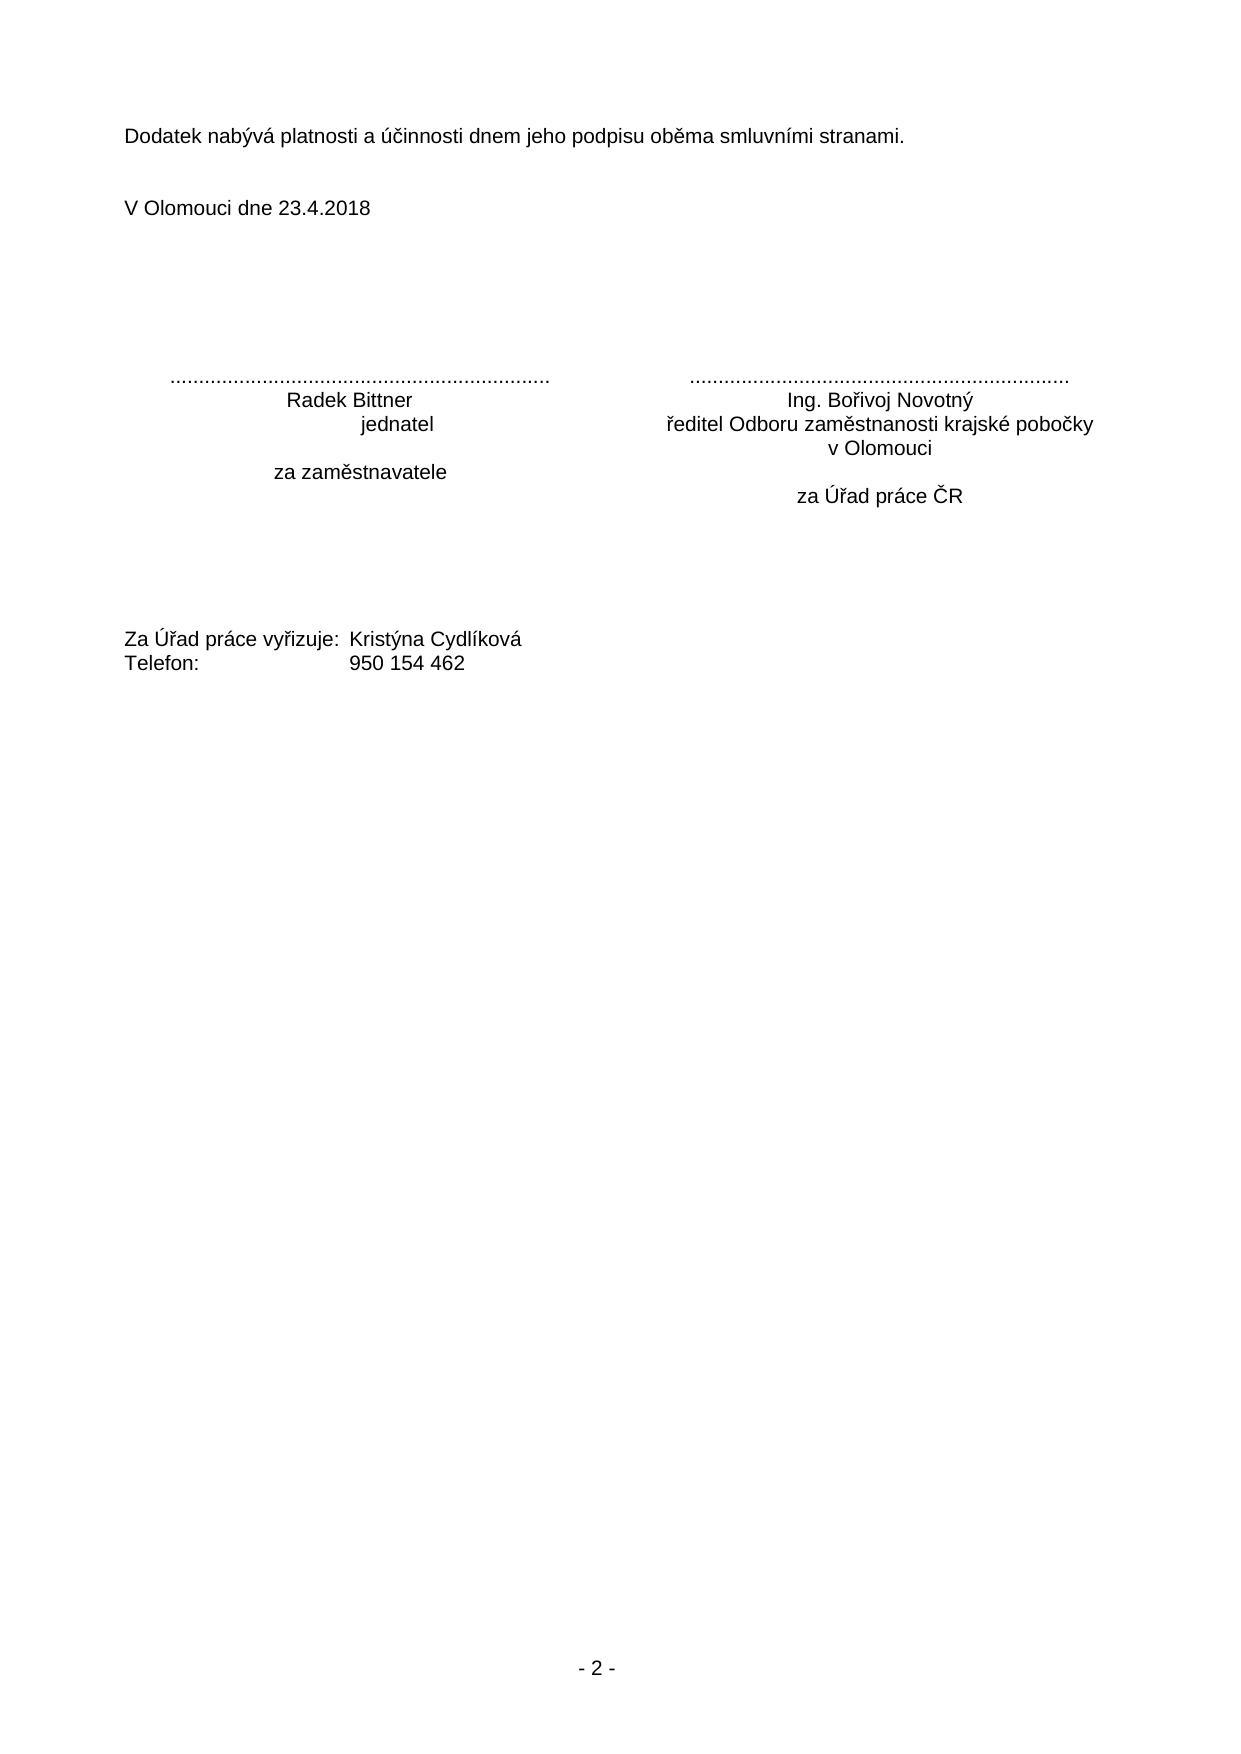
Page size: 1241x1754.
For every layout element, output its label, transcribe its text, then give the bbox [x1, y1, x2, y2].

text Dodatek nabývá platnosti a účinnosti dnem jeho podpisu oběma smluvními stranami. [124, 124, 1116, 148]
text za zaměstnavatele [124, 459, 596, 483]
text .................................................................. [644, 364, 1116, 388]
text V Olomouci dne 23.4.2018 [124, 196, 1116, 220]
text za Úřad práce ČR [644, 483, 1116, 507]
text .................................................................. [124, 364, 596, 388]
text Za Úřad práce vyřizuje: Kristýna Cydlíková [124, 627, 1116, 651]
text ředitel Odboru zaměstnanosti krajské pobočky v Olomouci [644, 412, 1116, 459]
text Radek Bittner jednatel [124, 388, 596, 436]
text Telefon: 950 154 462 [124, 651, 1116, 675]
text Ing. Bořivoj Novotný [644, 388, 1116, 412]
